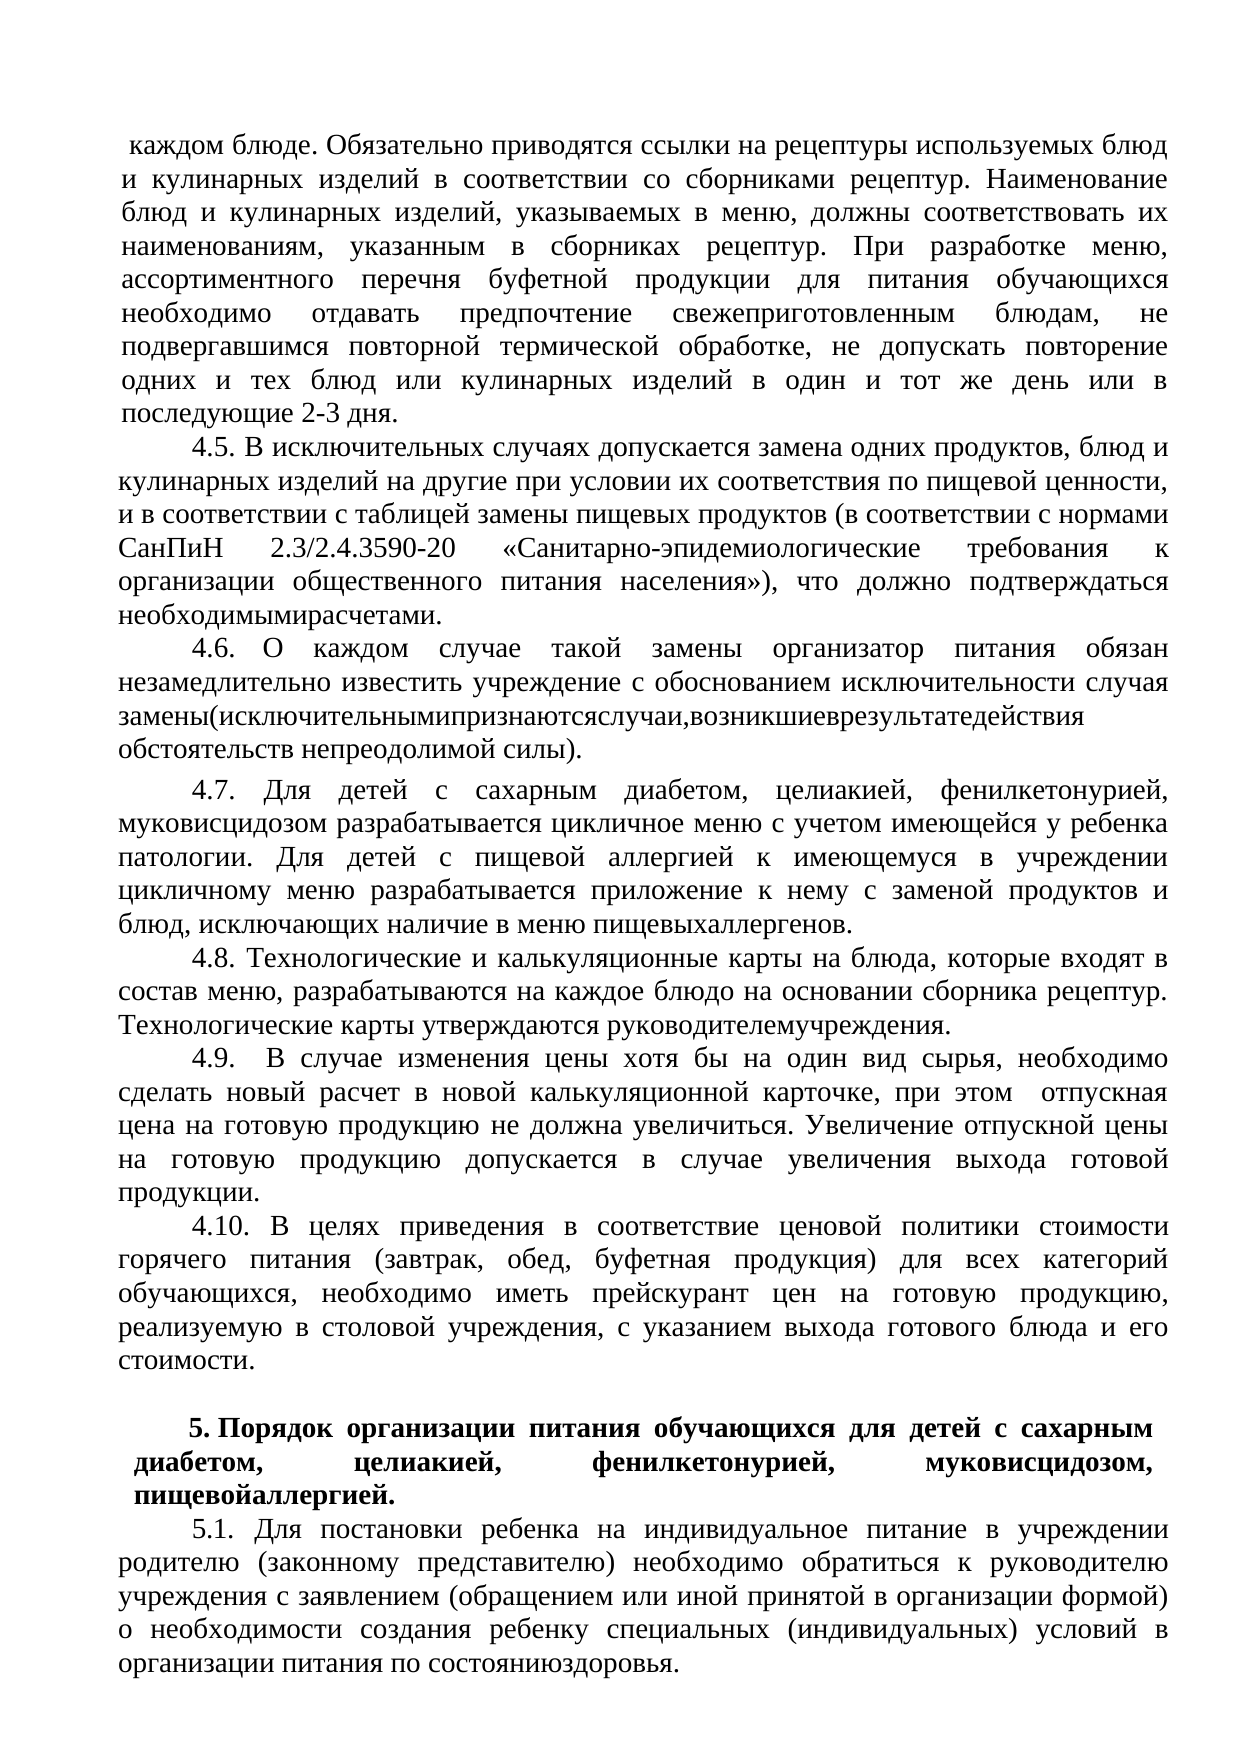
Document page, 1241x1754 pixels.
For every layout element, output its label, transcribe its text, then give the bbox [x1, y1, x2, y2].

list Для постановки ребенка на индивидуальное питание в учреждении родителю (законному представителю) необходимо обратиться к руководителю учреждения с заявлением (обращением или иной принятой в организации формой) о необходимости создания ребенку специальных (индивидуальных) условий в организации питания по состояниюздоровья. [118, 1511, 1169, 1678]
list Порядок организации питания обучающихся для детей с сахарным диабетом, целиакией, фенилкетонурией, муковисцидозом, пищевойаллергией. [133, 1410, 1154, 1511]
list О каждом случае такой замены организатор питания обязан незамедлительно известить учреждение с обоснованием исключительности случая замены(исключительнымипризнаютсяслучаи,возникшиеврезультатедействия [118, 631, 1170, 731]
list В исключительных случаях допускается замена одних продуктов, блюд и кулинарных изделий на другие при условии их соответствия по пищевой ценности, и в соответствии с таблицей замены пищевых продуктов (в соответствии с нормами СанПиН 2.3/2.4.3590-20 «Санитарно-эпидемиологические требования к организации общественного питания населения»), что должно подтверждаться необходимымирасчетами. [118, 429, 1169, 631]
list каждом блюде. Обязательно приводятся ссылки на рецептуры используемых блюд и кулинарных изделий в соответствии со сборниками рецептур. Наименование блюд и кулинарных изделий, указываемых в меню, должны соответствовать их наименованиям, указанным в сборниках рецептур. При разработке меню, ассортиментного перечня буфетной продукции для питания обучающихся необходимо отдавать предпочтение свежеприготовленным блюдам, не подвергавшимся повторной термической обработке, не допускать повторение одних и тех блюд или кулинарных изделий в один и тот же день или в последующие 2-3 дня. [121, 127, 1169, 429]
list В целях приведения в соответствие ценовой политики стоимости горячего питания (завтрак, обед, буфетная продукция) для всех категорий обучающихся, необходимо иметь прейскурант цен на готовую продукцию, реализуемую в столовой учреждения, с указанием выхода готового блюда и его стоимости. [118, 1208, 1170, 1376]
list Технологические и калькуляционные карты на блюда, которые входят в состав меню, разрабатываются на каждое блюдо на основании сборника рецептур. Технологические карты утверждаются руководителемучреждения. [118, 940, 1169, 1040]
text обстоятельств непреодолимой силы). [118, 731, 1182, 765]
list В случае изменения цены хотя бы на один вид сырья, необходимо сделать новый расчет в новой калькуляционной карточке, при этом отпускная цена на готовую продукцию не должна увеличиться. Увеличение отпускной цены на готовую продукцию допускается в случае увеличения выхода готовой продукции. [118, 1040, 1169, 1208]
list Для детей с сахарным диабетом, целиакией, фенилкетонурией, муковисцидозом разрабатывается цикличное меню с учетом имеющейся у ребенка патологии. Для детей с пищевой аллергией к имеющемуся в учреждении цикличному меню разрабатывается приложение к нему с заменой продуктов и блюд, исключающих наличие в меню пищевыхаллергенов. [118, 772, 1169, 939]
